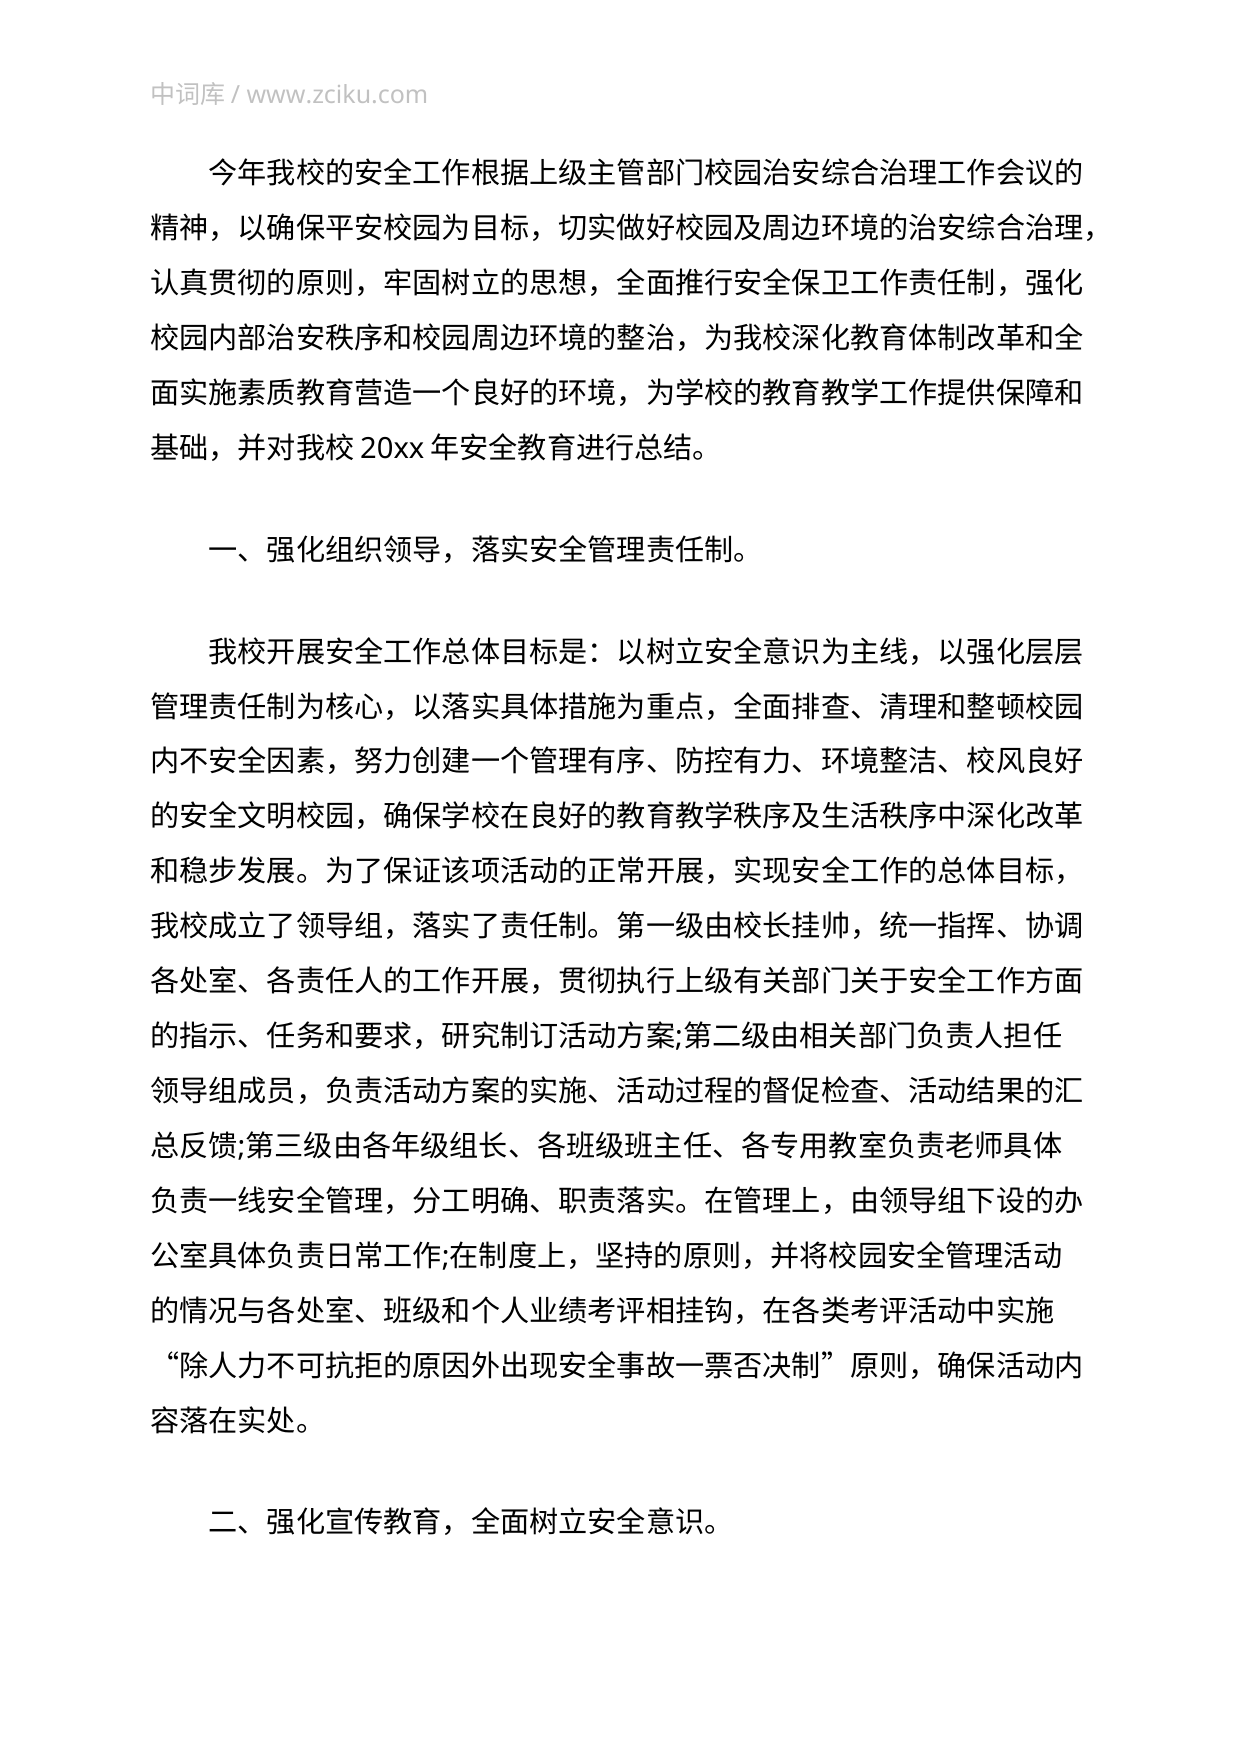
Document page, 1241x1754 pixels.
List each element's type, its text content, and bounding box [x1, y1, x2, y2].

text 一、强化组织领导，落实安全管理责任制。 [150, 526, 1090, 569]
text 我校开展安全工作总体目标是：以树立安全意识为主线，以强化层层管理责任制为核心，以落实具体措施为重点，全面排查、清理和整顿校园内不安全因素，努力创建一个管理有序、防控有力、环境整洁、校风良好的安全文明校园，确保学校在良好的教育教学秩序及生活秩序中深化改革和稳步发展。为了保证该项活动的正常开展，实现安全工作的总体目标，我校成立了领导组，落实了责任制。第一级由校长挂帅，统一指挥、协调各处室、各责任人的工作开展，贯彻执行上级有关部门关于安全工作方面的指示、任务和要求，研究制订活动方案;第二级由相关部门负责人担任领导组成员，负责活动方案的实施、活动过程的督促检查、活动结果的汇总反馈;第三级由各年级组长、各班级班主任、各专用教室负责老师具体负责一线安全管理，分工明确、职责落实。在管理上，由领导组下设的办公室具体负责日常工作;在制度上，坚持的原则，并将校园安全管理活动的情况与各处室、班级和个人业绩考评相挂钩，在各类考评活动中实施“除人力不可抗拒的原因外出现安全事故一票否决制”原则，确保活动内容落在实处。 [150, 628, 1090, 1439]
text 二、强化宣传教育，全面树立安全意识。 [150, 1499, 1090, 1541]
text 今年我校的安全工作根据上级主管部门校园治安综合治理工作会议的精神，以确保平安校园为目标，切实做好校园及周边环境的治安综合治理，认真贯彻的原则，牢固树立的思想，全面推行安全保卫工作责任制，强化校园内部治安秩序和校园周边环境的整治，为我校深化教育体制改革和全面实施素质教育营造一个良好的环境，为学校的教育教学工作提供保障和基础，并对我校20xx年安全教育进行总结。 [150, 150, 1090, 467]
